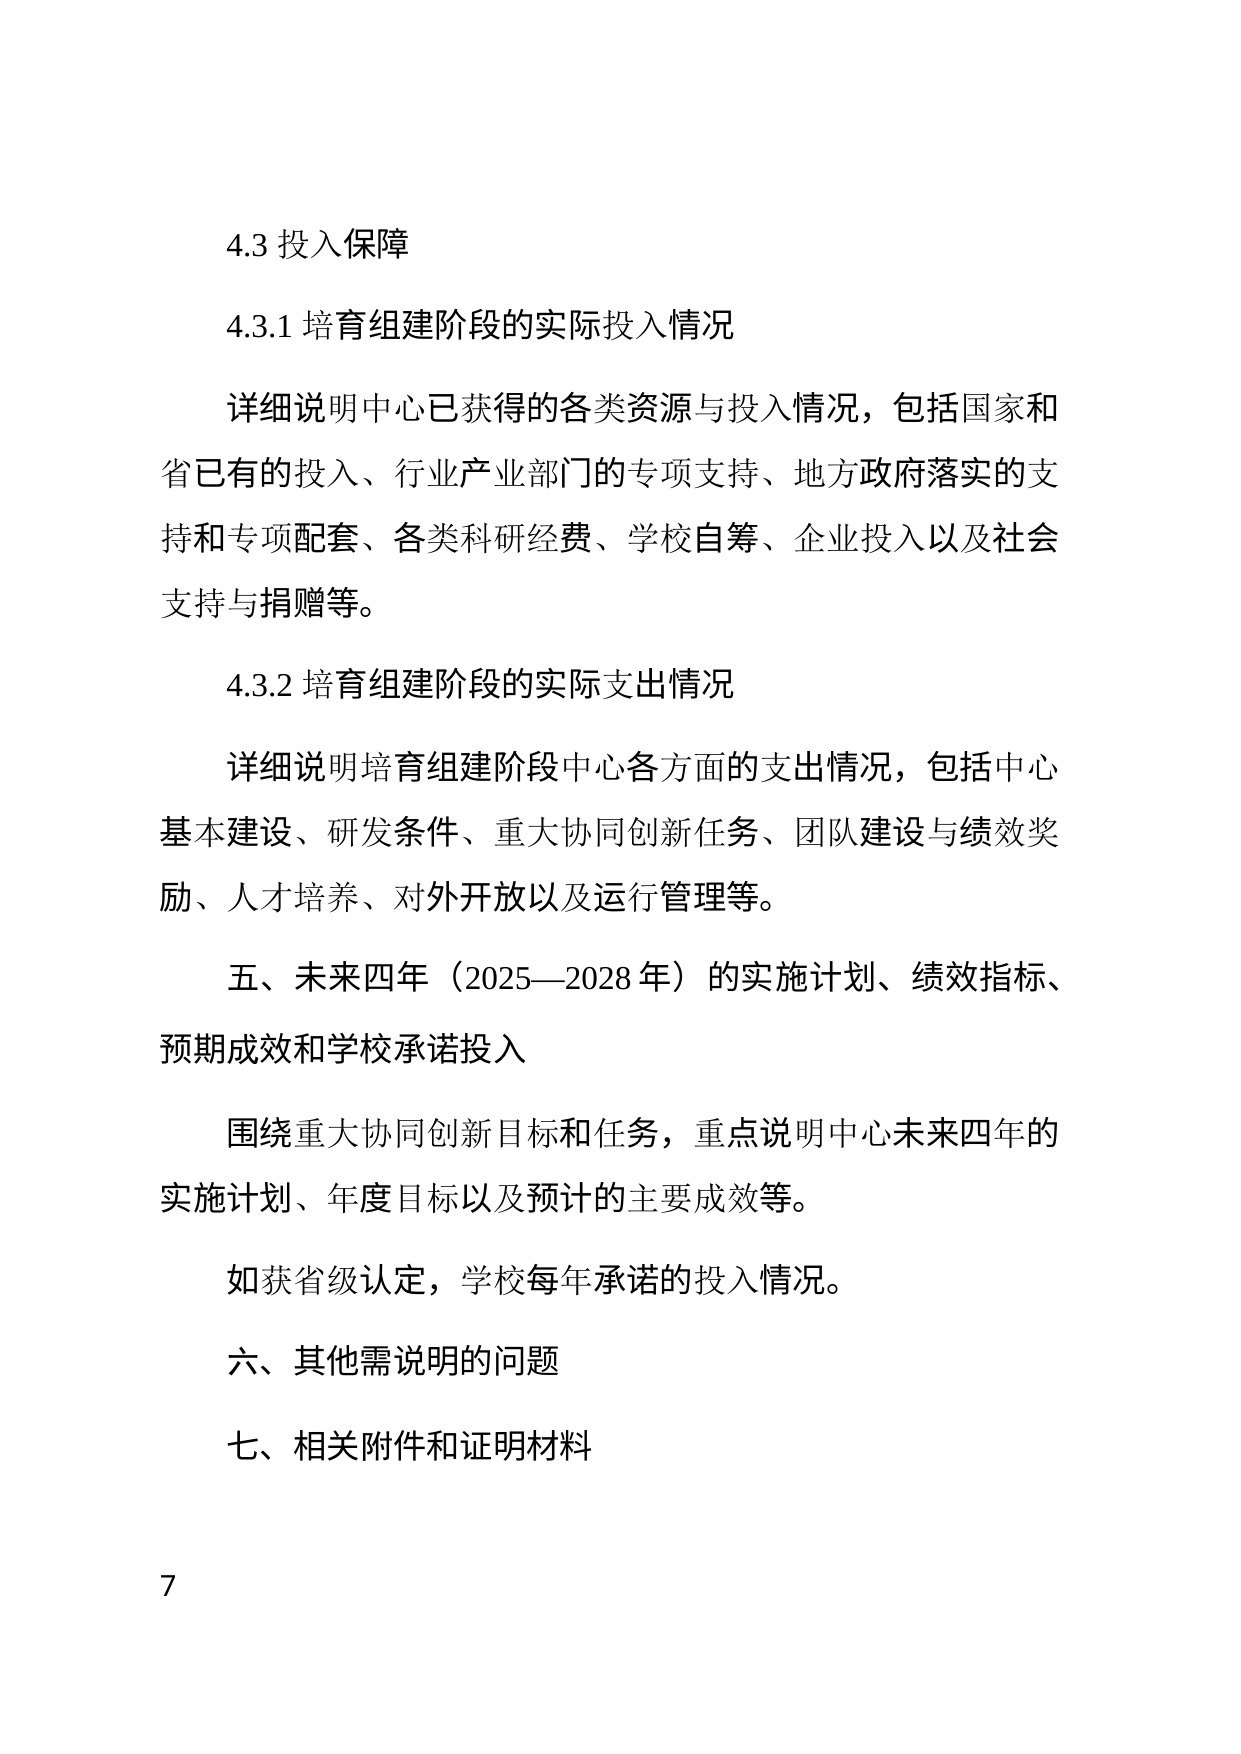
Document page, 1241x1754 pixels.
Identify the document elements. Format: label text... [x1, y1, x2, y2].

text 七、相关附件和证明材料 [159, 1412, 1081, 1477]
text 围绕重大协同创新目标和任务，重点说明中心未来四年的实施计划、年度目标以及预计的主要成效等。 [159, 1099, 1081, 1229]
text 4.3 投入保障 [159, 211, 1081, 276]
text 五、未来四年（2025—2028年）的实施计划、绩效指标、预期成效和学校承诺投入 [159, 944, 1081, 1079]
text 六、其他需说明的问题 [159, 1327, 1081, 1392]
text 4.3.2 培育组建阶段的实际支出情况 [159, 651, 1081, 716]
text 详细说明中心已获得的各类资源与投入情况，包括国家和省已有的投入、行业产业部门的专项支持、地方政府落实的支持和专项配套、各类科研经费、学校自筹、企业投入以及社会支持与捐赠等。 [159, 374, 1081, 634]
text 详细说明培育组建阶段中心各方面的支出情况，包括中心基本建设、研发条件、重大协同创新任务、团队建设与绩效奖励、人才培养、对外开放以及运行管理等。 [159, 732, 1081, 927]
text 4.3.1 培育组建阶段的实际投入情况 [159, 292, 1081, 357]
text 如获省级认定，学校每年承诺的投入情况。 [159, 1246, 1081, 1311]
